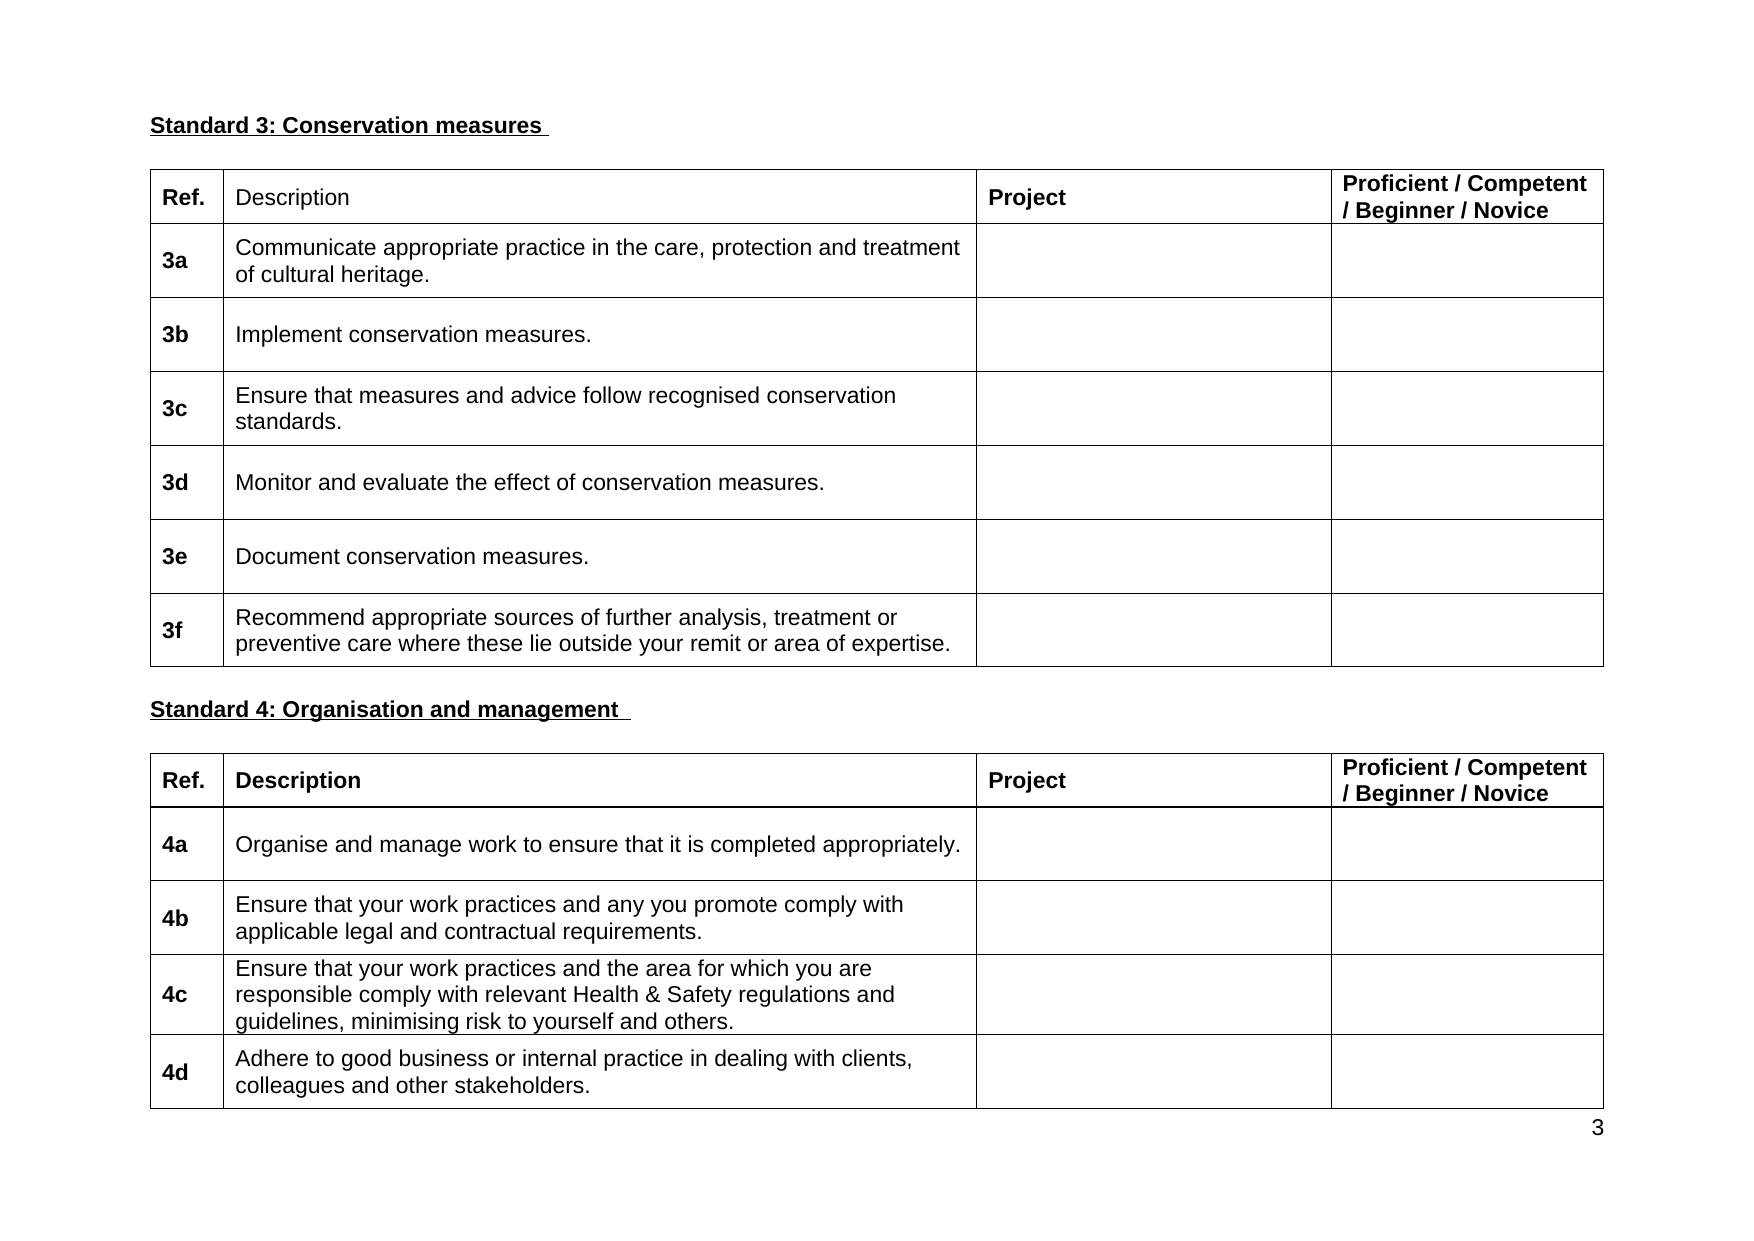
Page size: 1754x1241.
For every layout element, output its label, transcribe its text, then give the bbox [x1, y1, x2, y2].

table_cell [977, 808, 1331, 880]
table_cell 4b [151, 881, 223, 954]
table_cell [977, 881, 1331, 954]
table_header Ref. [151, 754, 223, 806]
table_cell [1332, 881, 1603, 954]
table_header Project [977, 170, 1331, 223]
table_cell Ensure that measures and advice follow recognised conservation standards. [224, 372, 976, 445]
table_cell [977, 224, 1331, 297]
table_cell Monitor and evaluate the effect of conservation measures. [224, 446, 976, 518]
table_header Proficient / Competent / Beginner / Novice [1332, 170, 1603, 223]
table_cell [1332, 594, 1603, 666]
table_cell Adhere to good business or internal practice in dealing with clients, colleagues and other stakeholders. [224, 1035, 976, 1108]
table_cell Recommend appropriate sources of further analysis, treatment or preventive care where these lie outside your remit or area of expertise. [224, 594, 976, 666]
table_cell 3f [151, 594, 223, 666]
table_cell Ensure that your work practices and any you promote comply with applicable legal and contractual requirements. [224, 881, 976, 954]
table_cell [977, 298, 1331, 371]
table_header Ref. [151, 170, 223, 223]
table_cell [977, 594, 1331, 666]
text Standard 3: Conservation measures [150, 112, 1604, 139]
table_header Description [224, 754, 976, 806]
table_header Proficient / Competent / Beginner / Novice [1332, 754, 1603, 806]
table_cell [977, 1035, 1331, 1108]
table_cell Implement conservation measures. [224, 298, 976, 371]
table_cell 4c [151, 955, 223, 1034]
table_header Description [224, 170, 976, 223]
table_cell [1332, 372, 1603, 445]
table_cell Organise and manage work to ensure that it is completed appropriately. [224, 808, 976, 880]
table_cell 4a [151, 808, 223, 880]
table_cell 3e [151, 520, 223, 592]
table_cell Document conservation measures. [224, 520, 976, 592]
table_cell 3a [151, 224, 223, 297]
table_cell [1332, 955, 1603, 1034]
table_cell [1332, 224, 1603, 297]
table_cell [1332, 1035, 1603, 1108]
table_cell [1332, 446, 1603, 518]
table_cell [977, 372, 1331, 445]
text Standard 4: Organisation and management [150, 696, 1604, 722]
table_cell 3c [151, 372, 223, 445]
table_cell 4d [151, 1035, 223, 1108]
table_cell [977, 955, 1331, 1034]
table_cell [977, 520, 1331, 592]
table_cell [977, 446, 1331, 518]
table_cell [1332, 520, 1603, 592]
table_cell Ensure that your work practices and the area for which you are responsible comply with relevant Health & Safety regulations and guidelines, minimising risk to yourself and others. [224, 955, 976, 1034]
table_cell [1332, 808, 1603, 880]
table_cell 3d [151, 446, 223, 518]
table_header Project [977, 754, 1331, 806]
table_cell 3b [151, 298, 223, 371]
table_cell [1332, 298, 1603, 371]
table_cell Communicate appropriate practice in the care, protection and treatment of cultural heritage. [224, 224, 976, 297]
